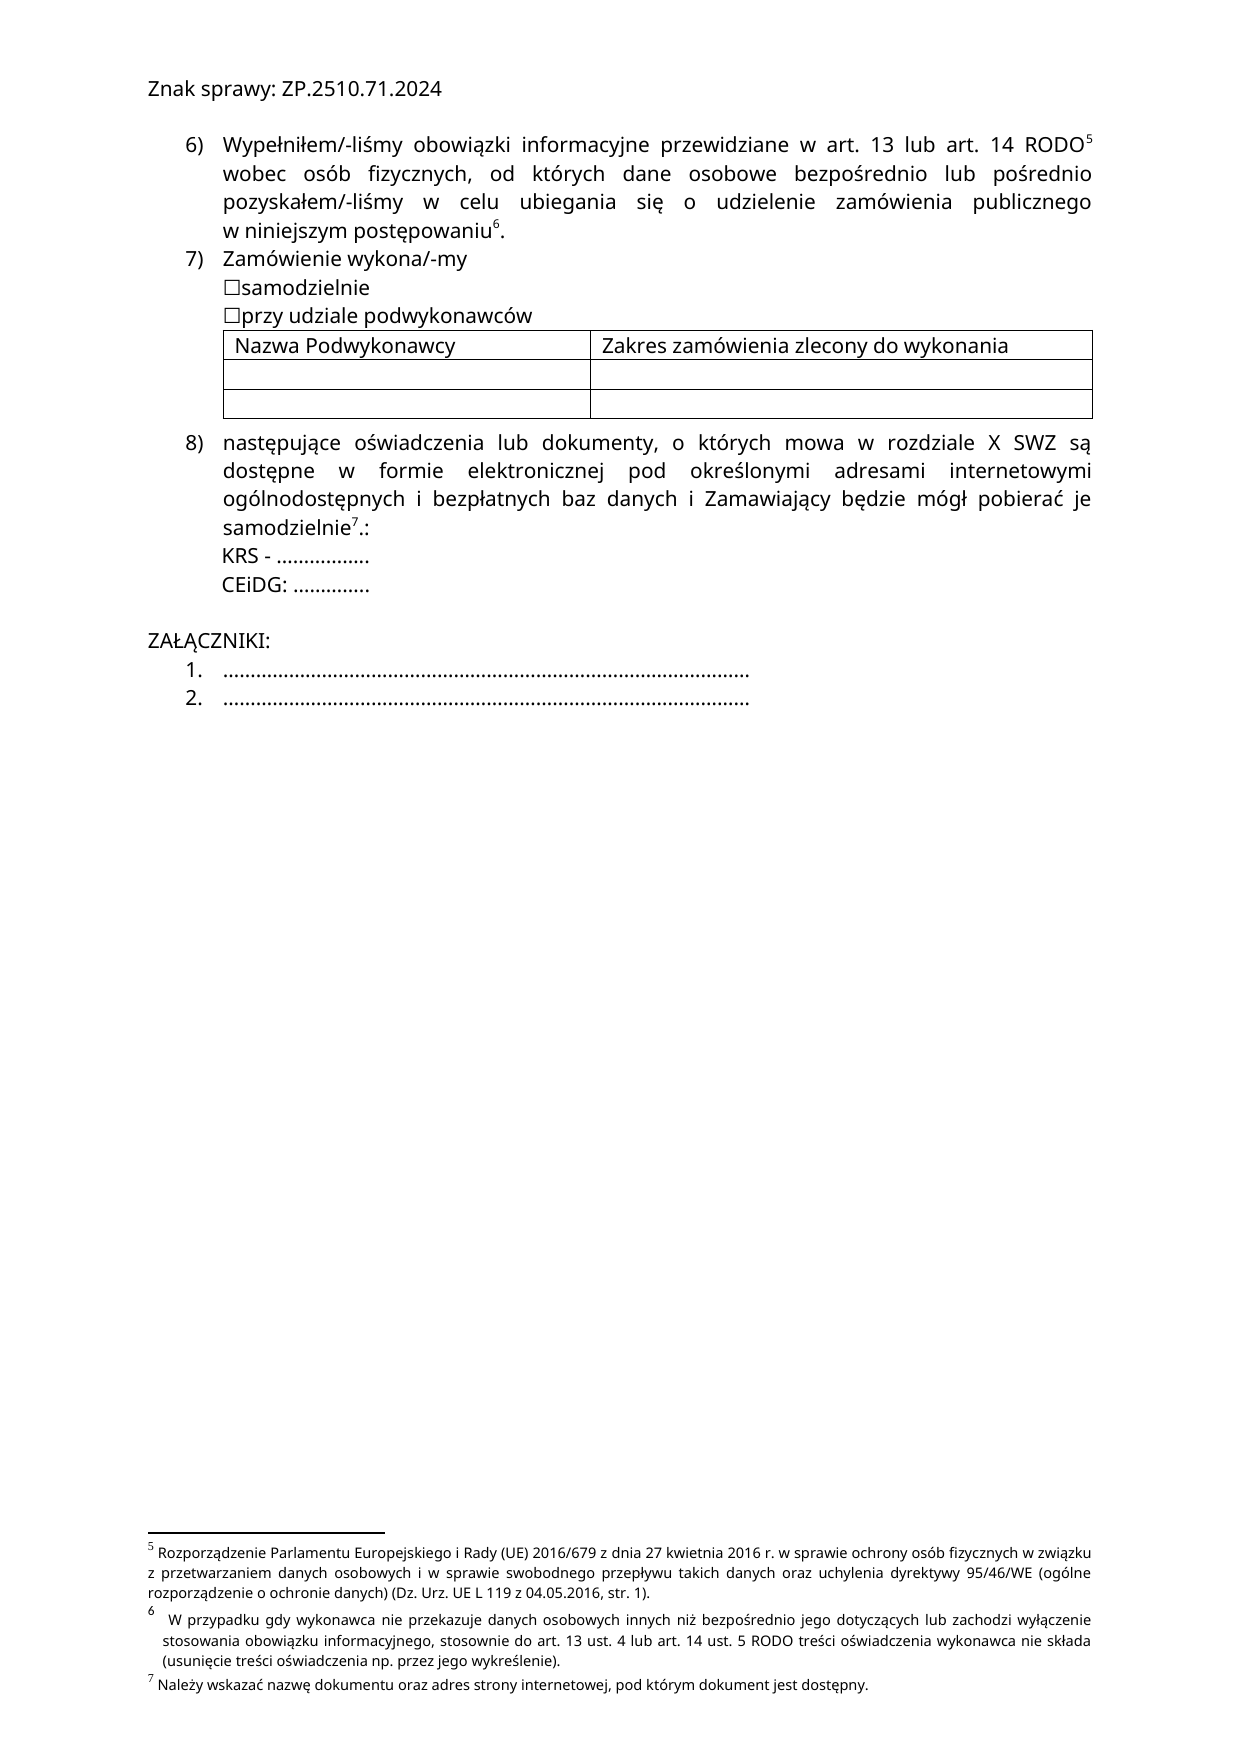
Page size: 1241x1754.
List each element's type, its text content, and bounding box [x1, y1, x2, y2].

table_cell [591, 390, 1092, 418]
table_cell [224, 360, 590, 389]
table_cell [224, 390, 590, 418]
list …………………………………………………………………………………… [185, 655, 1093, 683]
text przy udziale podwykonawców [223, 301, 1093, 330]
text ZAŁĄCZNIKI: [148, 627, 1093, 655]
text KRS - …………….. [221, 541, 1093, 570]
list Zamówienie wykona/-my [185, 244, 1093, 273]
list Wypełniłem/-liśmy obowiązki informacyjne przewidziane w art. 13 lub art. 14 RODO wobec osób fizycznych, od których dane osobowe bezpośrednio lub pośrednio pozyskałem/-liśmy w celu ubiegania się o udzielenie zamówienia publicznego w niniejszym postępowaniu. [185, 131, 1093, 244]
list …………………………………………………………………………………… [185, 683, 1093, 712]
table_cell [591, 360, 1092, 389]
table_header Nazwa Podwykonawcy [224, 331, 590, 359]
table_header Zakres zamówienia zlecony do wykonania [591, 331, 1092, 359]
list następujące oświadczenia lub dokumenty, o których mowa w rozdziale X SWZ są dostępne w formie elektronicznej pod określonymi adresami internetowymi ogólnodostępnych i bezpłatnych baz danych i Zamawiający będzie mógł pobierać je samodzielnie.: [185, 428, 1093, 541]
text samodzielnie [223, 273, 1093, 301]
text CEiDG: ………….. [221, 570, 1093, 598]
